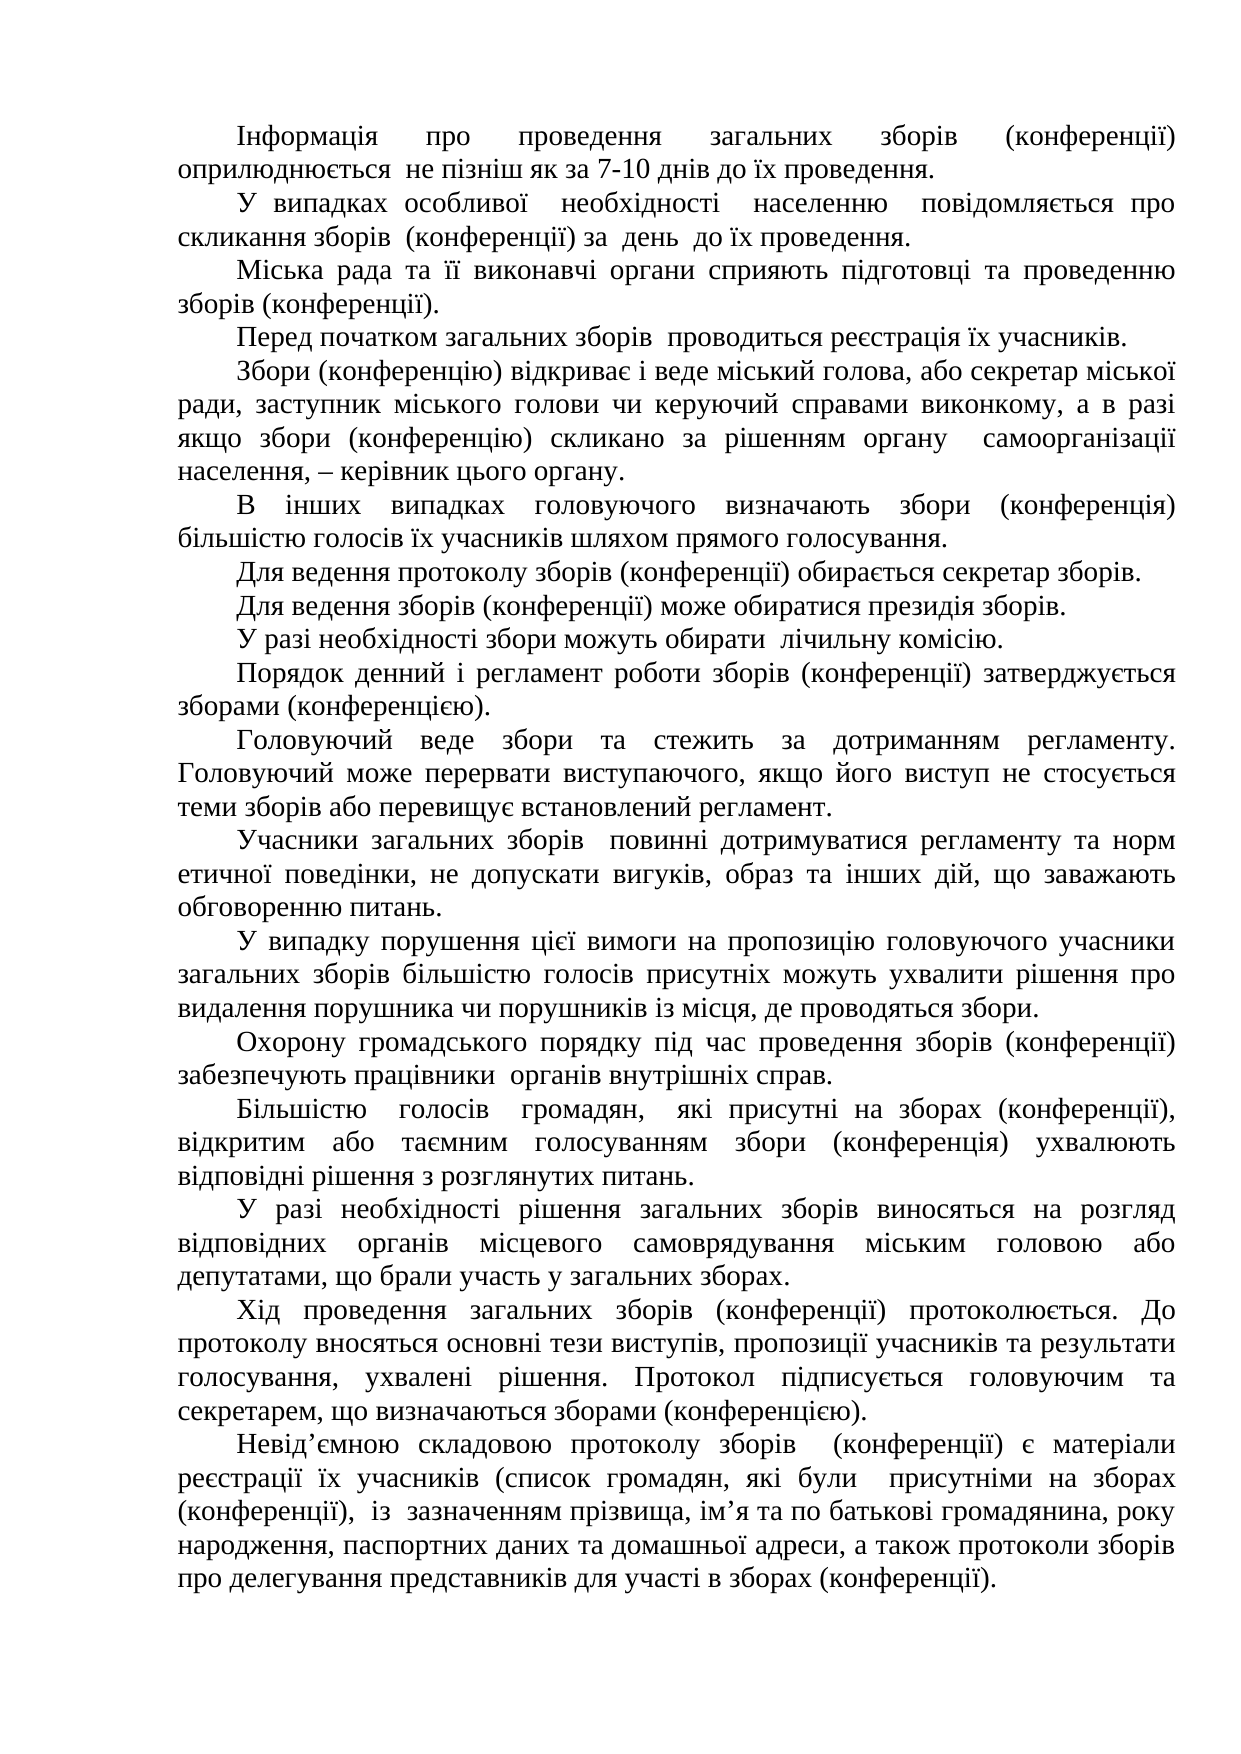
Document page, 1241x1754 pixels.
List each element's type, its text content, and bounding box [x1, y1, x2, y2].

text Збори (конференцію) відкриває і веде міський голова, або секретар міської ради, заступник міського голови чи керуючий справами виконкому, а в разі якщо збори (конференцію) скликано за рішенням органу самоорганізації населення, – керівник цього органу. [177, 353, 1177, 487]
text У випадку порушення цієї вимоги на пропозицію головуючого учасники загальних зборів більшістю голосів присутніх можуть ухвалити рішення про видалення порушника чи порушників із місця, де проводяться збори. [177, 923, 1177, 1024]
text У разі необхідності рішення загальних зборів виносяться на розгляд відповідних органів місцевого самоврядування міським головою або депутатами, що брали участь у загальних зборах. [177, 1191, 1177, 1292]
text Більшістю голосів громадян, які присутні на зборах (конференції), відкритим або таємним голосуванням збори (конференція) ухвалюють відповідні рішення з розглянутих питань. [177, 1091, 1177, 1191]
text Невід’ємною складовою протоколу зборів (конференції) є матеріали реєстрації їх учасників (список громадян, які були присутніми на зборах (конференції), із зазначенням прізвища, ім’я та по батькові громадянина, року народження, паспортних даних та домашньої адреси, а також протоколи зборів про делегування представників для участі в зборах (конференції). [177, 1426, 1177, 1594]
text Перед початком загальних зборів проводиться реєстрація їх учасників. [177, 319, 1177, 353]
text Міська рада та її виконавчі органи сприяють підготовці та проведенню зборів (конференції). [177, 252, 1177, 319]
text У разі необхідності збори можуть обирати лічильну комісію. [177, 621, 1177, 655]
text Порядок денний і регламент роботи зборів (конференції) затверджується зборами (конференцією). [177, 655, 1177, 722]
text Головуючий веде збори та стежить за дотриманням регламенту. Головуючий може перервати виступаючого, якщо його виступ не стосується теми зборів або перевищує встановлений регламент. [177, 722, 1177, 822]
text Інформація про проведення загальних зборів (конференції) оприлюднюється не пізніш як за 7-10 днів до їх проведення. [177, 118, 1177, 185]
text Для ведення протоколу зборів (конференції) обирається секретар зборів. [177, 554, 1177, 588]
text В інших випадках головуючого визначають збори (конференція) більшістю голосів їх учасників шляхом прямого голосування. [177, 487, 1177, 554]
text Хід проведення загальних зборів (конференції) протоколюється. До протоколу вносяться основні тези виступів, пропозиції учасників та результати голосування, ухвалені рішення. Протокол підписується головуючим та секретарем, що визначаються зборами (конференцією). [177, 1292, 1177, 1426]
text Охорону громадського порядку під час проведення зборів (конференції) забезпечують працівники органів внутрішніх справ. [177, 1024, 1177, 1091]
text Учасники загальних зборів повинні дотримуватися регламенту та норм етичної поведінки, не допускати вигуків, образ та інших дій, що заважають обговоренню питань. [177, 822, 1177, 923]
text Для ведення зборів (конференції) може обиратися президія зборів. [177, 588, 1177, 621]
text У випадках особливої необхідності населенню повідомляється про скликання зборів (конференції) за день до їх проведення. [177, 185, 1177, 252]
